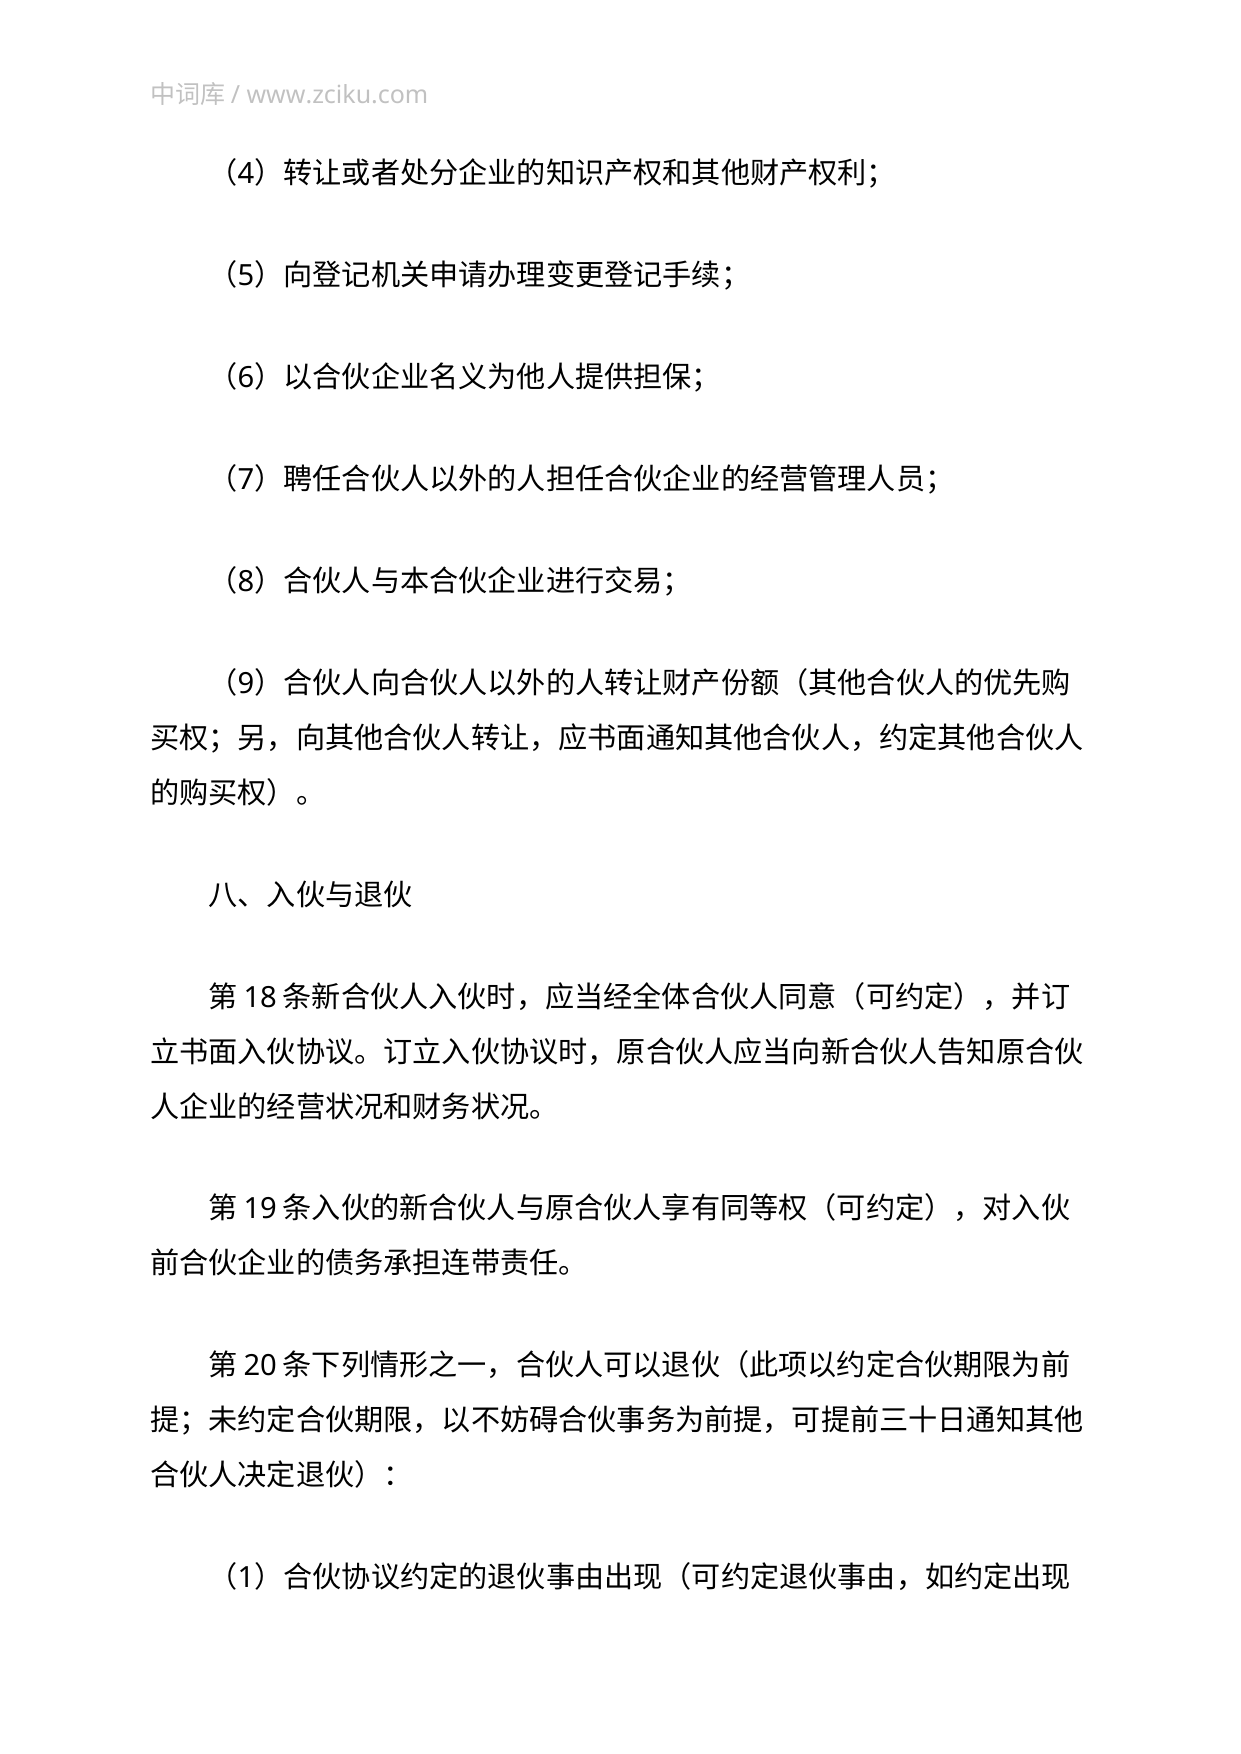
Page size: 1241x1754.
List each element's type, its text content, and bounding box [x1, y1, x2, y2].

text 第19条入伙的新合伙人与原合伙人享有同等权（可约定），对入伙前合伙企业的债务承担连带责任。 [150, 1185, 1090, 1282]
text （5）向登记机关申请办理变更登记手续； [150, 252, 1090, 294]
text （8）合伙人与本合伙企业进行交易； [150, 558, 1090, 600]
text 第20条下列情形之一，合伙人可以退伙（此项以约定合伙期限为前提；未约定合伙期限，以不妨碍合伙事务为前提，可提前三十日通知其他合伙人决定退伙）： [150, 1342, 1090, 1494]
text （6）以合伙企业名义为他人提供担保； [150, 354, 1090, 396]
text 八、入伙与退伙 [150, 872, 1090, 914]
text （9）合伙人向合伙人以外的人转让财产份额（其他合伙人的优先购买权；另，向其他合伙人转让，应书面通知其他合伙人，约定其他合伙人的购买权）。 [150, 660, 1090, 812]
text （4）转让或者处分企业的知识产权和其他财产权利； [150, 150, 1090, 192]
text （7）聘任合伙人以外的人担任合伙企业的经营管理人员； [150, 456, 1090, 498]
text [150, 1553, 1090, 1596]
text 第18条新合伙人入伙时，应当经全体合伙人同意（可约定），并订立书面入伙协议。订立入伙协议时，原合伙人应当向新合伙人告知原合伙人企业的经营状况和财务状况。 [150, 973, 1090, 1126]
